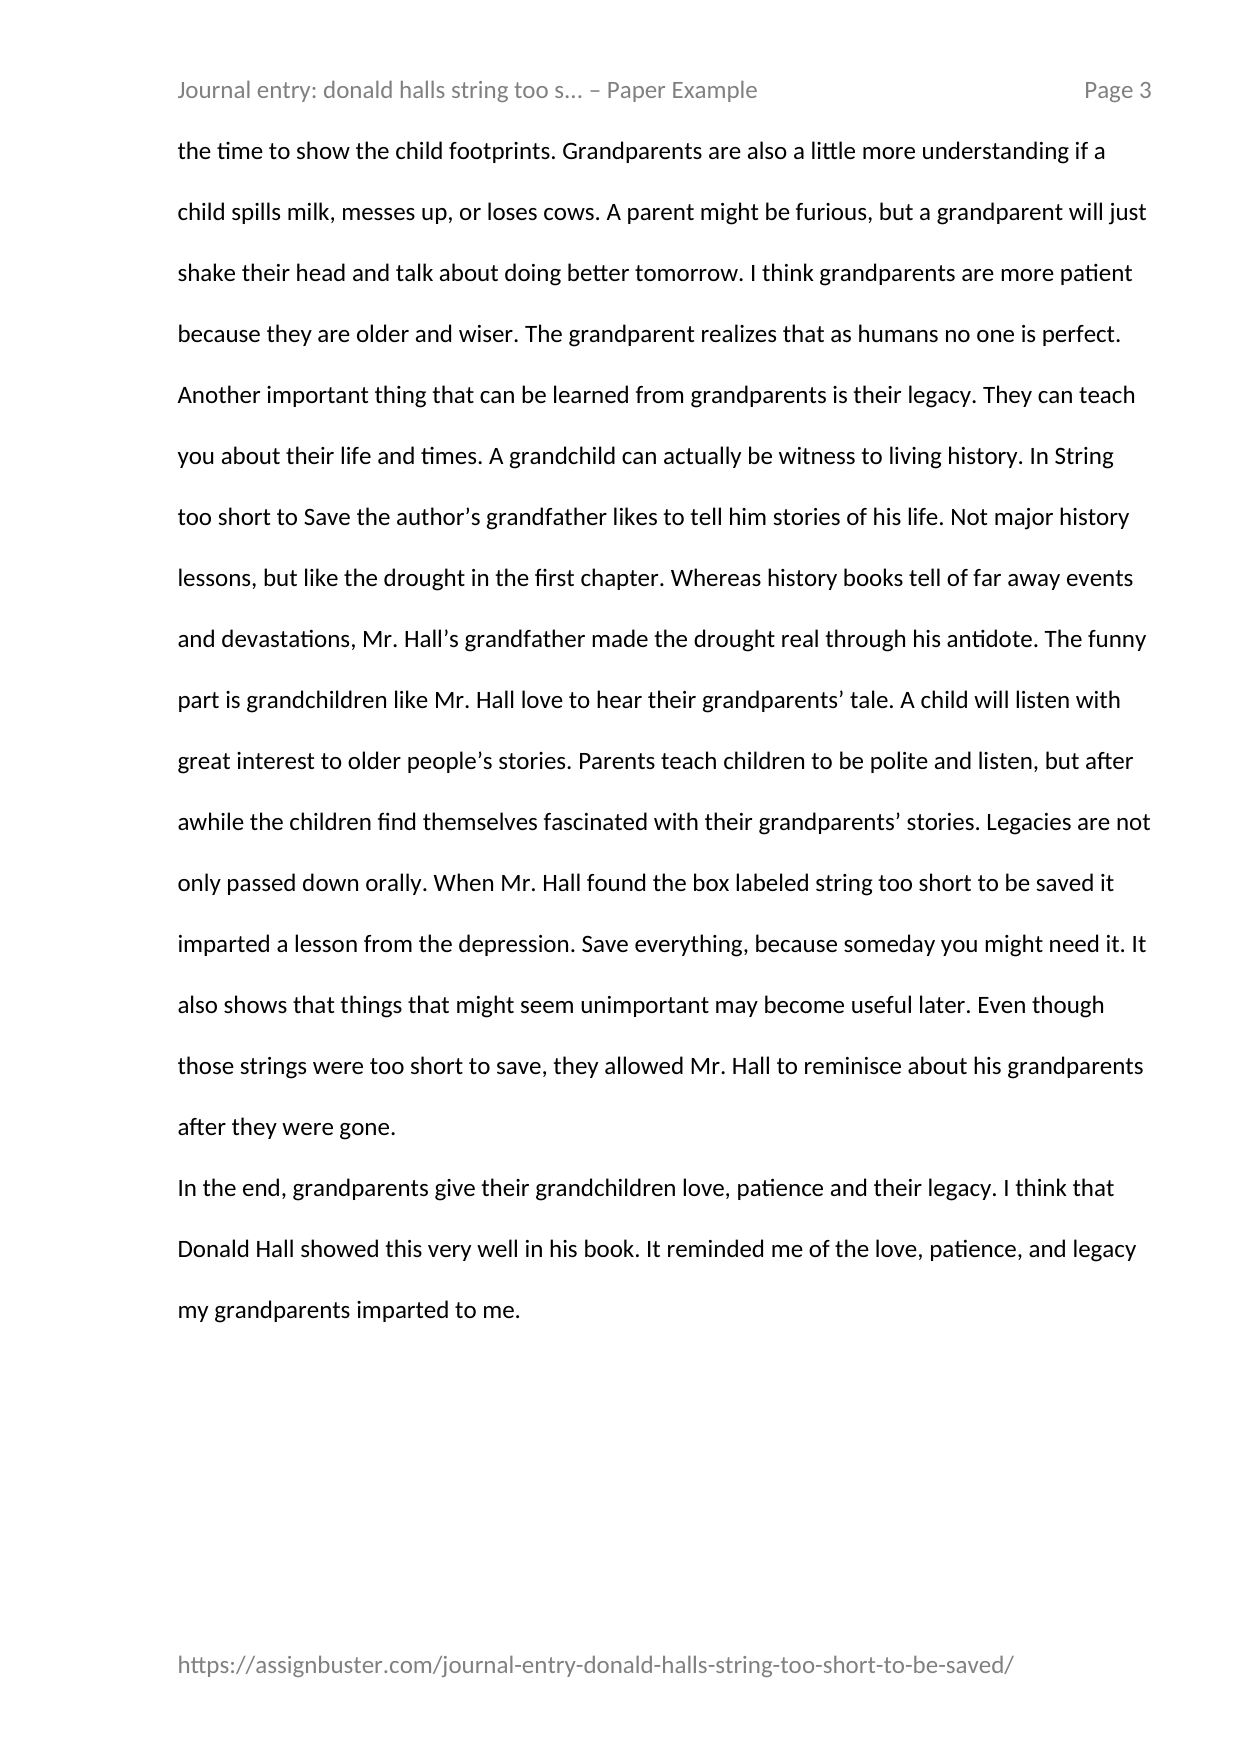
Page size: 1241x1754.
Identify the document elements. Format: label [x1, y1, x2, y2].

text [177, 135, 1152, 1325]
